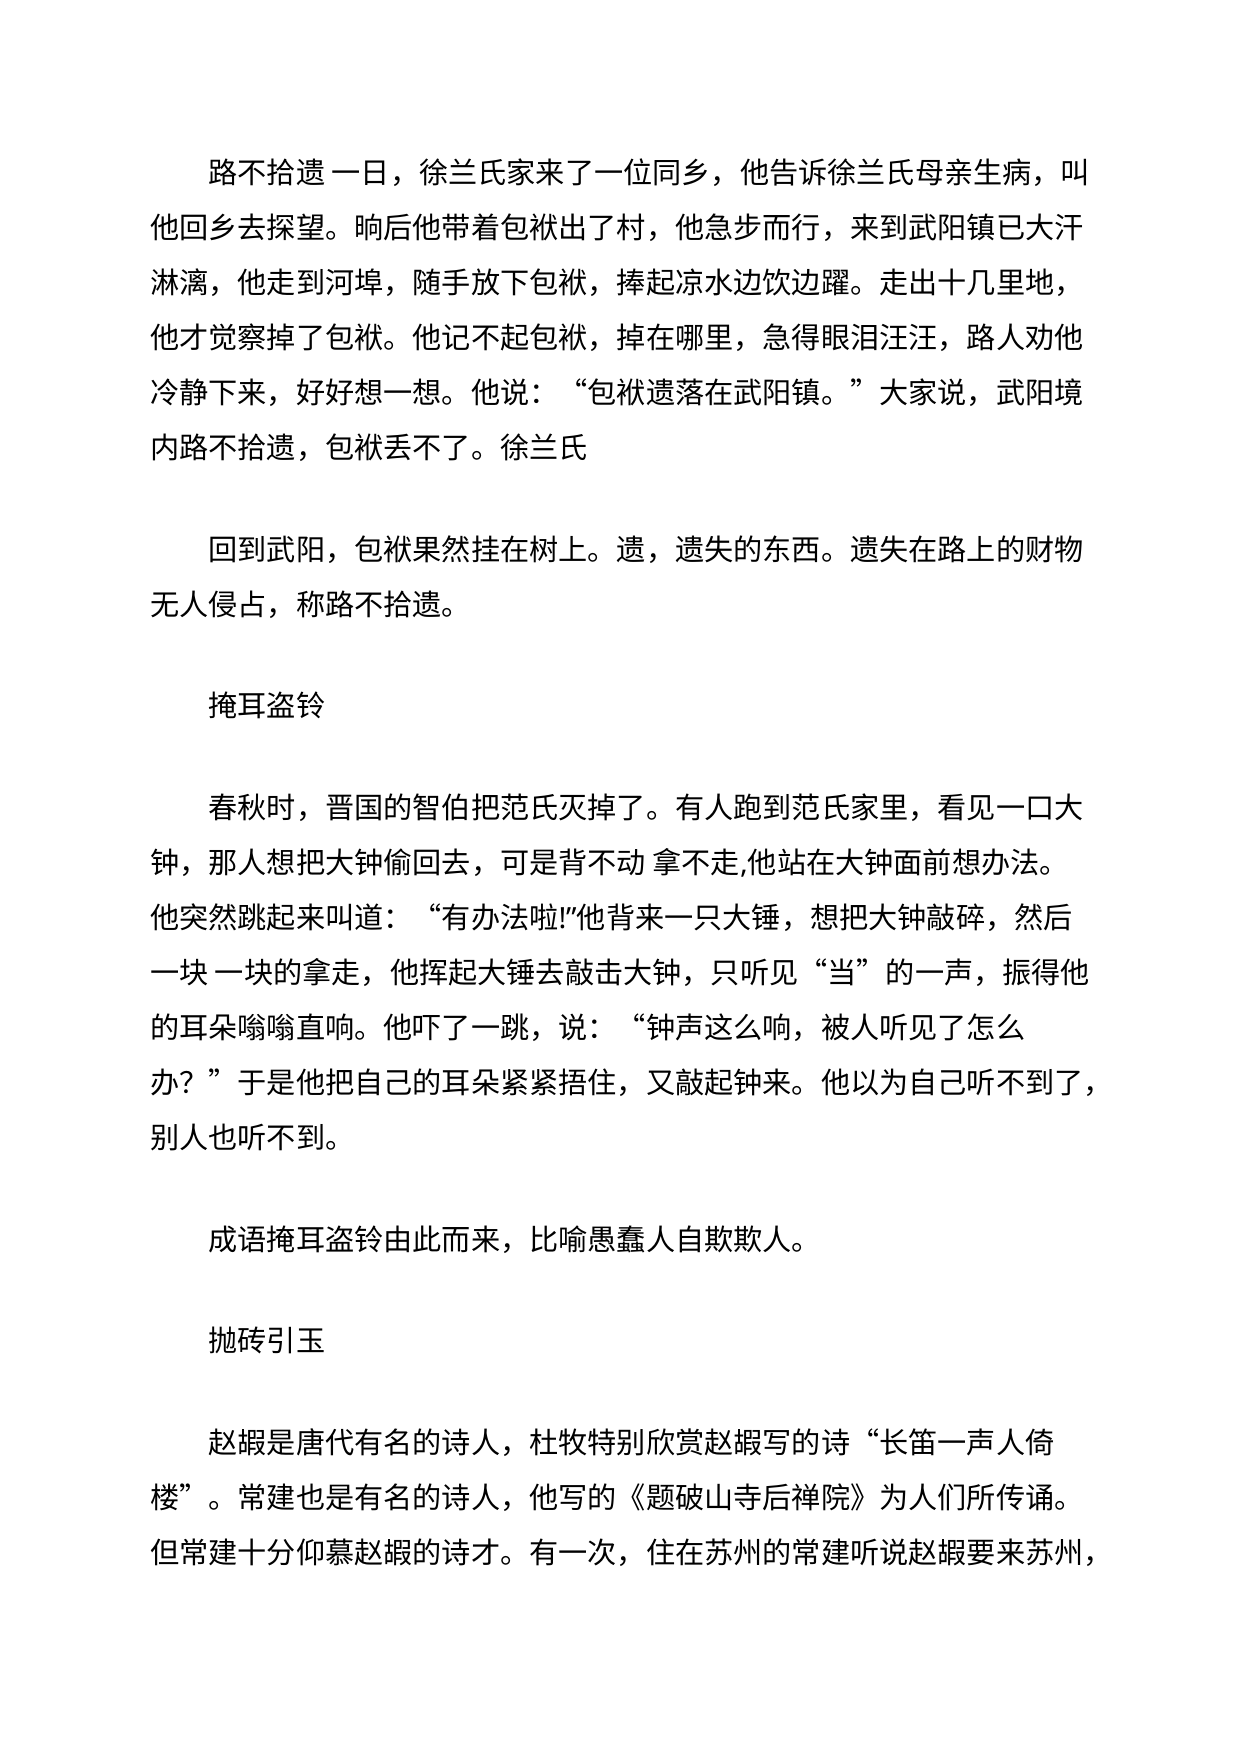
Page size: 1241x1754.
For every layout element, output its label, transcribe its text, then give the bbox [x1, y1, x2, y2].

text 掩耳盗铃 [150, 683, 1090, 725]
text 春秋时，晋国的智伯把范氏灭掉了。有人跑到范氏家里，看见一口大钟，那人想把大钟偷回去，可是背不动 拿不走,他站在大钟面前想办法。他突然跳起来叫道：“有办法啦!”他背来一只大锤，想把大钟敲碎，然后一块 一块的拿走，他挥起大锤去敲击大钟，只听见“当”的一声，振得他的耳朵嗡嗡直响。他吓了一跳，说：“钟声这么响，被人听见了怎么办？”于是他把自己的耳朵紧紧捂住，又敲起钟来。他以为自己听不到了，别人也听不到。 [150, 785, 1090, 1157]
text 抛砖引玉 [150, 1318, 1090, 1360]
text 回到武阳，包袱果然挂在树上。遗，遗失的东西。遗失在路上的财物无人侵占，称路不拾遗。 [150, 526, 1090, 623]
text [150, 1419, 1090, 1572]
text 成语掩耳盗铃由此而来，比喻愚蠢人自欺欺人。 [150, 1216, 1090, 1258]
text 路不拾遗 一日，徐兰氏家来了一位同乡，他告诉徐兰氏母亲生病，叫他回乡去探望。晌后他带着包袱出了村，他急步而行，来到武阳镇已大汗淋漓，他走到河埠，随手放下包袱，捧起凉水边饮边躍。走出十几里地，他才觉察掉了包袱。他记不起包袱，掉在哪里，急得眼泪汪汪，路人劝他冷静下来，好好想一想。他说：“包袱遗落在武阳镇。”大家说，武阳境内路不拾遗，包袱丢不了。徐兰氏 [150, 150, 1090, 467]
